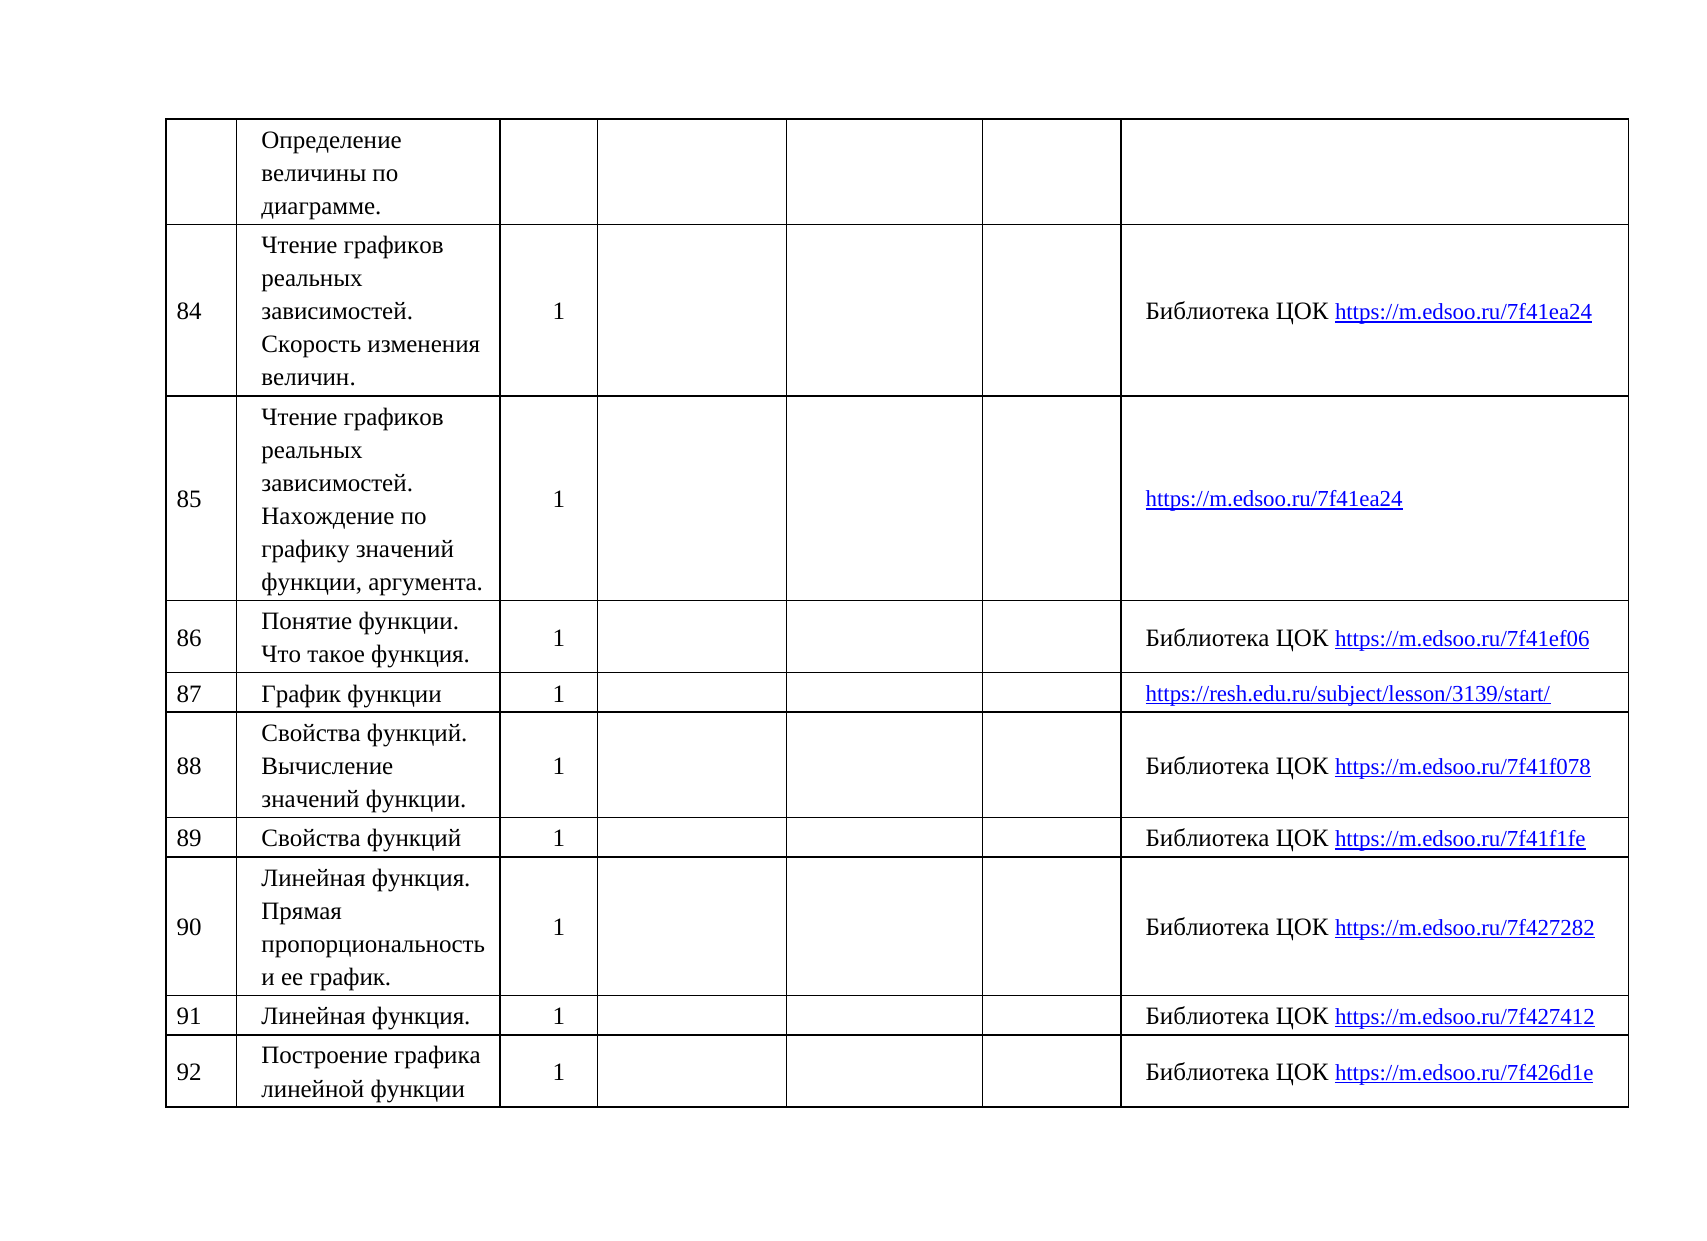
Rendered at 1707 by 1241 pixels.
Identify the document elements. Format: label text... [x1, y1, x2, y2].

table_cell Понятие функции. Что такое функция. [237, 601, 499, 672]
table_cell [787, 397, 982, 599]
table_cell Свойства функций. Вычисление значений функции. [237, 713, 499, 817]
table_cell [598, 673, 786, 711]
table_cell 83 [167, 120, 236, 223]
table_cell [983, 713, 1120, 817]
table_cell [983, 225, 1120, 395]
table_cell [598, 397, 786, 599]
table_cell 92 [167, 1036, 236, 1106]
table_cell [787, 713, 982, 817]
table_cell 1 [501, 996, 597, 1034]
table_cell [787, 818, 982, 856]
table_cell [1122, 120, 1628, 223]
table_cell [983, 858, 1120, 994]
table_cell 1 [501, 120, 597, 223]
table_cell Линейная функция. Прямая пропорциональность и ее график. [237, 858, 499, 994]
table_cell 88 [167, 713, 236, 817]
table_cell Библиотека ЦОК https://m.edsoo.ru/7f41f078 [1122, 713, 1628, 817]
table_cell [983, 673, 1120, 711]
table_cell Библиотека ЦОК https://m.edsoo.ru/7f426d1e [1122, 1036, 1628, 1106]
table_cell [598, 1036, 786, 1106]
table_cell График функции [237, 673, 499, 711]
table_cell [598, 120, 786, 223]
table_cell 1 [501, 713, 597, 817]
table_cell [787, 225, 982, 395]
table_cell Библиотека ЦОК https://m.edsoo.ru/7f427282 [1122, 858, 1628, 994]
table_cell Библиотека ЦОК https://m.edsoo.ru/7f41ef06 [1122, 601, 1628, 672]
table_cell 90 [167, 858, 236, 994]
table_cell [237, 120, 499, 223]
table_cell [787, 858, 982, 994]
table_cell [598, 713, 786, 817]
table_cell 1 [501, 858, 597, 994]
table_cell [787, 120, 982, 223]
table_cell [598, 818, 786, 856]
table_cell [983, 1036, 1120, 1106]
table_cell 1 [501, 601, 597, 672]
table_cell [787, 1036, 982, 1106]
table_cell https://resh.edu.ru/subject/lesson/3139/start/ [1122, 673, 1628, 711]
table_cell [787, 601, 982, 672]
table_cell 89 [167, 818, 236, 856]
table_cell [983, 601, 1120, 672]
table_cell [983, 818, 1120, 856]
table_cell 1 [501, 1036, 597, 1106]
table_cell [983, 996, 1120, 1034]
table_cell Чтение графиков реальных зависимостей. Нахождение по графику значений функции, аргумента. [237, 397, 499, 599]
table_cell Свойства функций [237, 818, 499, 856]
table_cell 85 [167, 397, 236, 599]
table_cell Библиотека ЦОК https://m.edsoo.ru/7f41f1fe [1122, 818, 1628, 856]
table_cell [598, 601, 786, 672]
table_cell [983, 397, 1120, 599]
table_cell 87 [167, 673, 236, 711]
table_cell 1 [501, 397, 597, 599]
table_cell 1 [501, 225, 597, 395]
table_cell 91 [167, 996, 236, 1034]
table_cell Линейная функция. [237, 996, 499, 1034]
table_cell 84 [167, 225, 236, 395]
table_cell Чтение графиков реальных зависимостей. Скорость изменения величин. [237, 225, 499, 395]
table_cell [787, 996, 982, 1034]
table_cell https://m.edsoo.ru/7f41ea24 [1122, 397, 1628, 599]
table_cell Построение графика линейной функции [237, 1036, 499, 1106]
table_cell 1 [501, 818, 597, 856]
table_cell 86 [167, 601, 236, 672]
table_cell [787, 673, 982, 711]
table_cell 1 [501, 673, 597, 711]
table_cell Библиотека ЦОК https://m.edsoo.ru/7f427412 [1122, 996, 1628, 1034]
table_cell [598, 858, 786, 994]
table_cell [598, 225, 786, 395]
table_cell Библиотека ЦОК https://m.edsoo.ru/7f41ea24 [1122, 225, 1628, 395]
table_cell [598, 996, 786, 1034]
table_cell [983, 120, 1120, 223]
